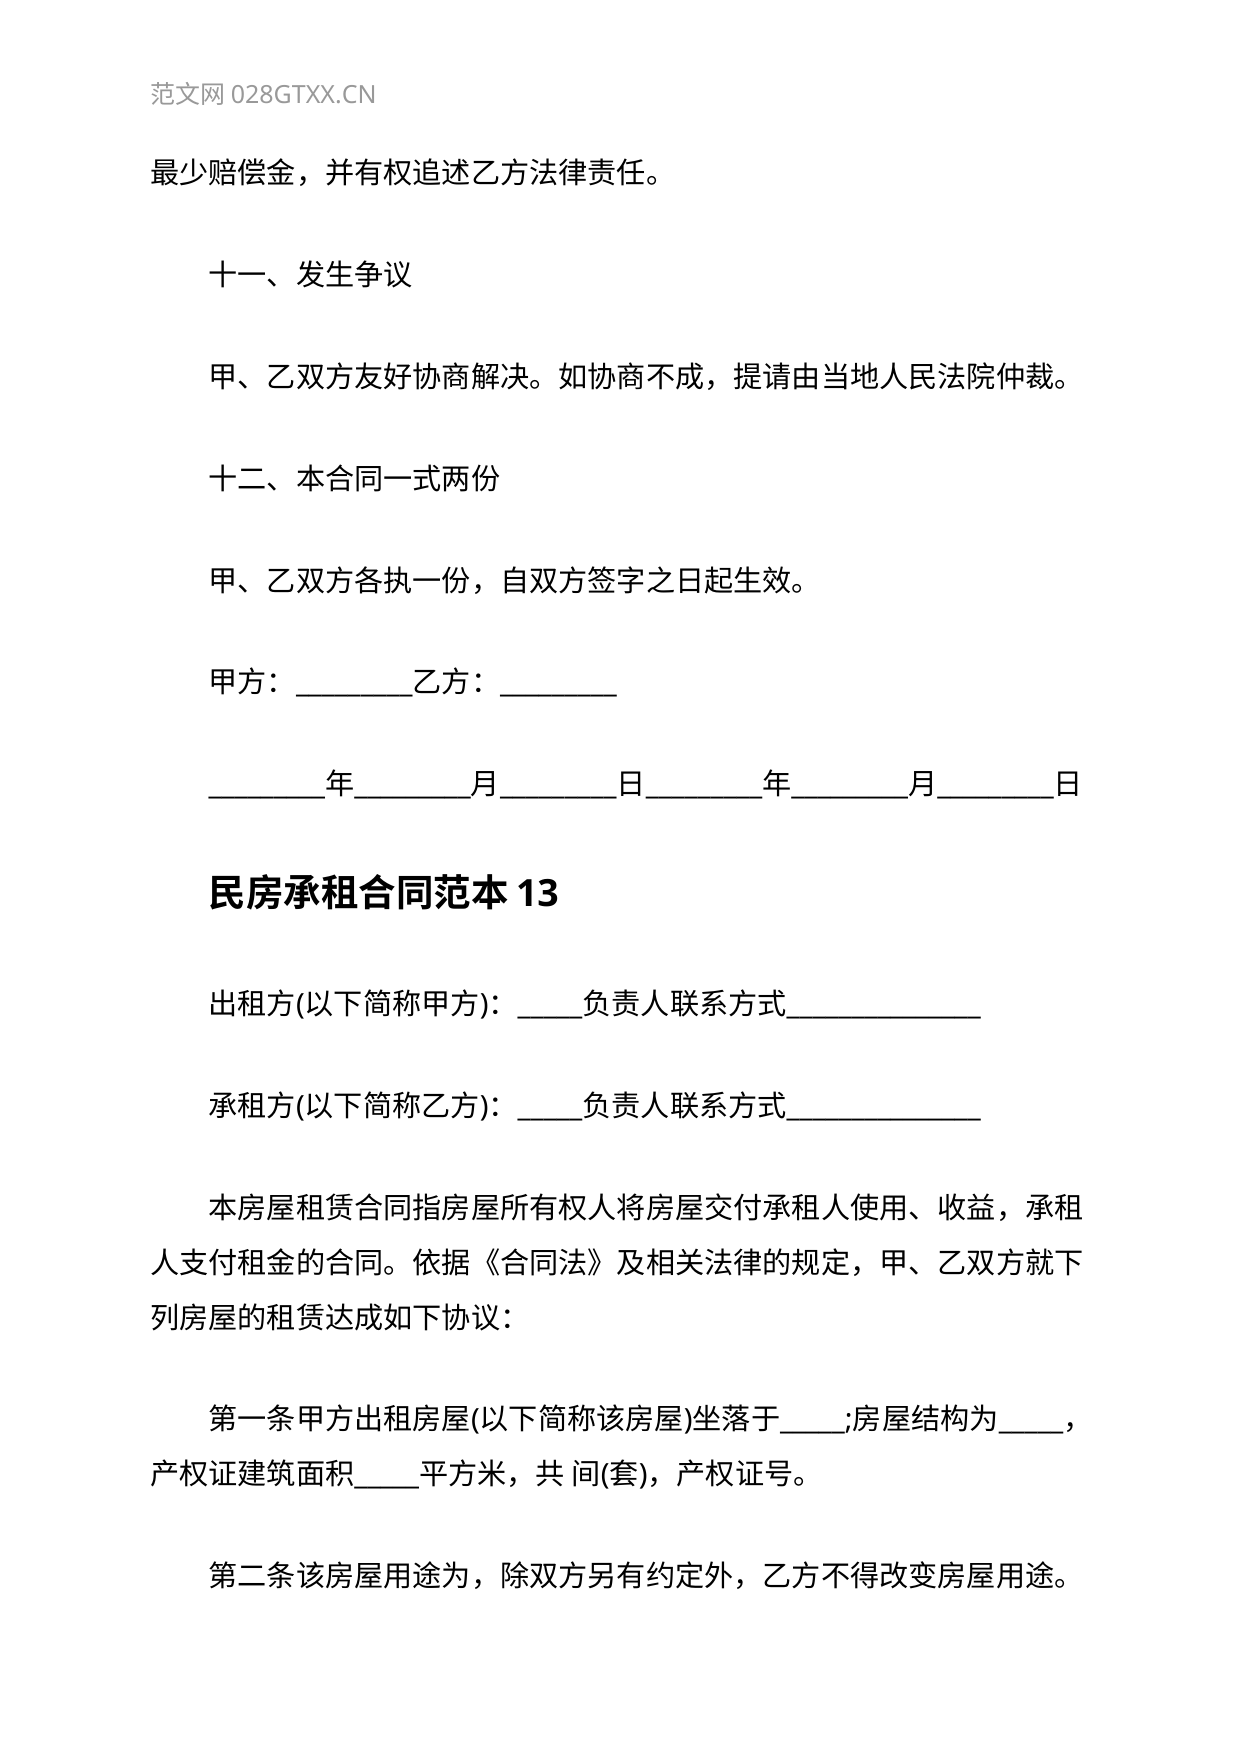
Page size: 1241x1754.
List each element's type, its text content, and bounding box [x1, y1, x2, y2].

text 甲方：_________乙方：_________ [150, 659, 1090, 701]
text 第一条甲方出租房屋(以下简称该房屋)坐落于_____;房屋结构为_____，产权证建筑面积_____平方米，共 间(套)，产权证号。 [150, 1396, 1090, 1493]
text 甲、乙双方友好协商解决。如协商不成，提请由当地人民法院仲裁。 [150, 353, 1090, 396]
text 本房屋租赁合同指房屋所有权人将房屋交付承租人使用、收益，承租人支付租金的合同。依据《合同法》及相关法律的规定，甲、乙双方就下列房屋的租赁达成如下协议： [150, 1184, 1090, 1336]
text 十一、发生争议 [150, 252, 1090, 294]
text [150, 150, 1090, 192]
text 出租方(以下简称甲方)：_____负责人联系方式_______________ [150, 980, 1090, 1023]
text 承租方(以下简称乙方)：_____负责人联系方式_______________ [150, 1082, 1090, 1125]
text 十二、本合同一式两份 [150, 455, 1090, 498]
text _________年_________月_________日_________年_________月_________日 [150, 761, 1090, 803]
text 甲、乙双方各执一份，自双方签字之日起生效。 [150, 557, 1090, 599]
text 民房承租合同范本13 [150, 863, 1090, 917]
text 第二条该房屋用途为，除双方另有约定外，乙方不得改变房屋用途。 [150, 1553, 1090, 1595]
